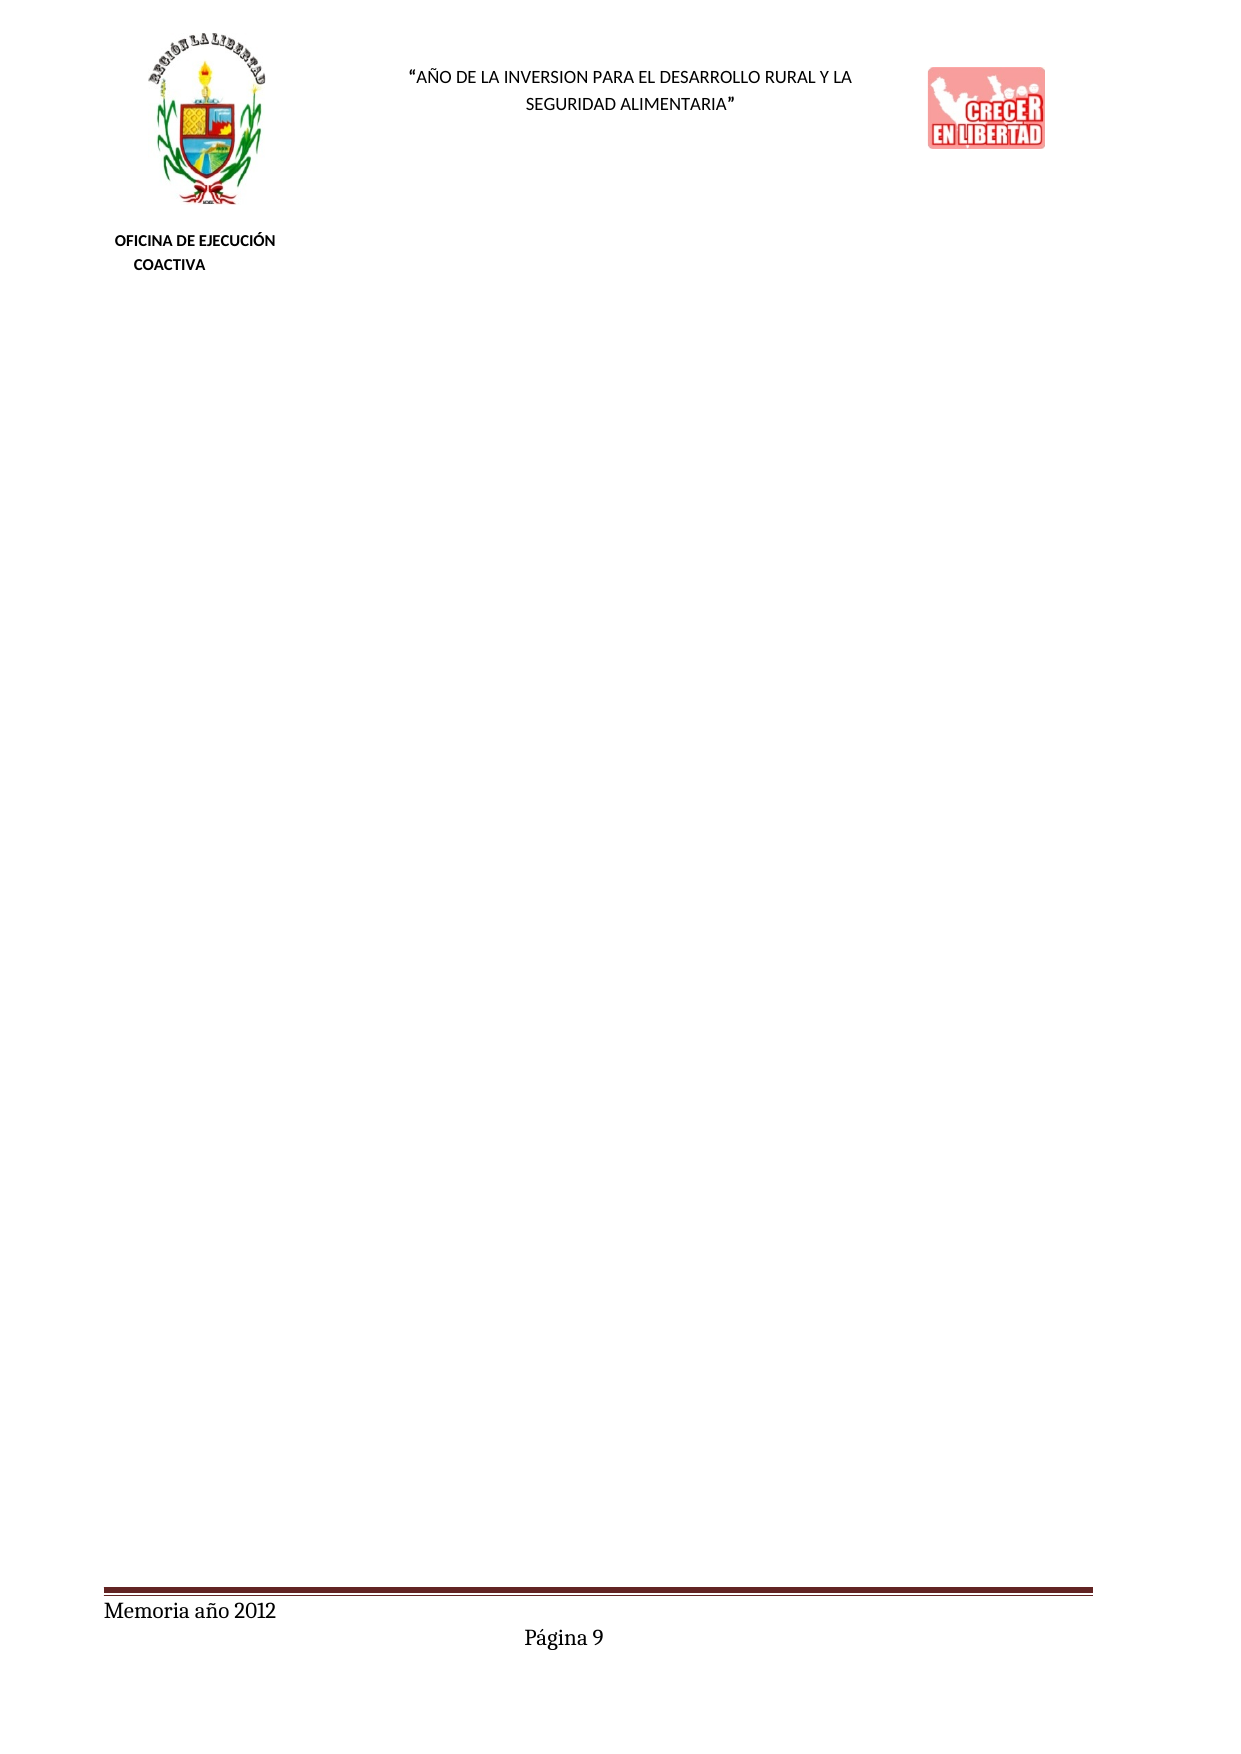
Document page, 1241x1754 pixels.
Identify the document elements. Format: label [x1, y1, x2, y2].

picture [148, 33, 266, 205]
picture [927, 67, 1045, 149]
